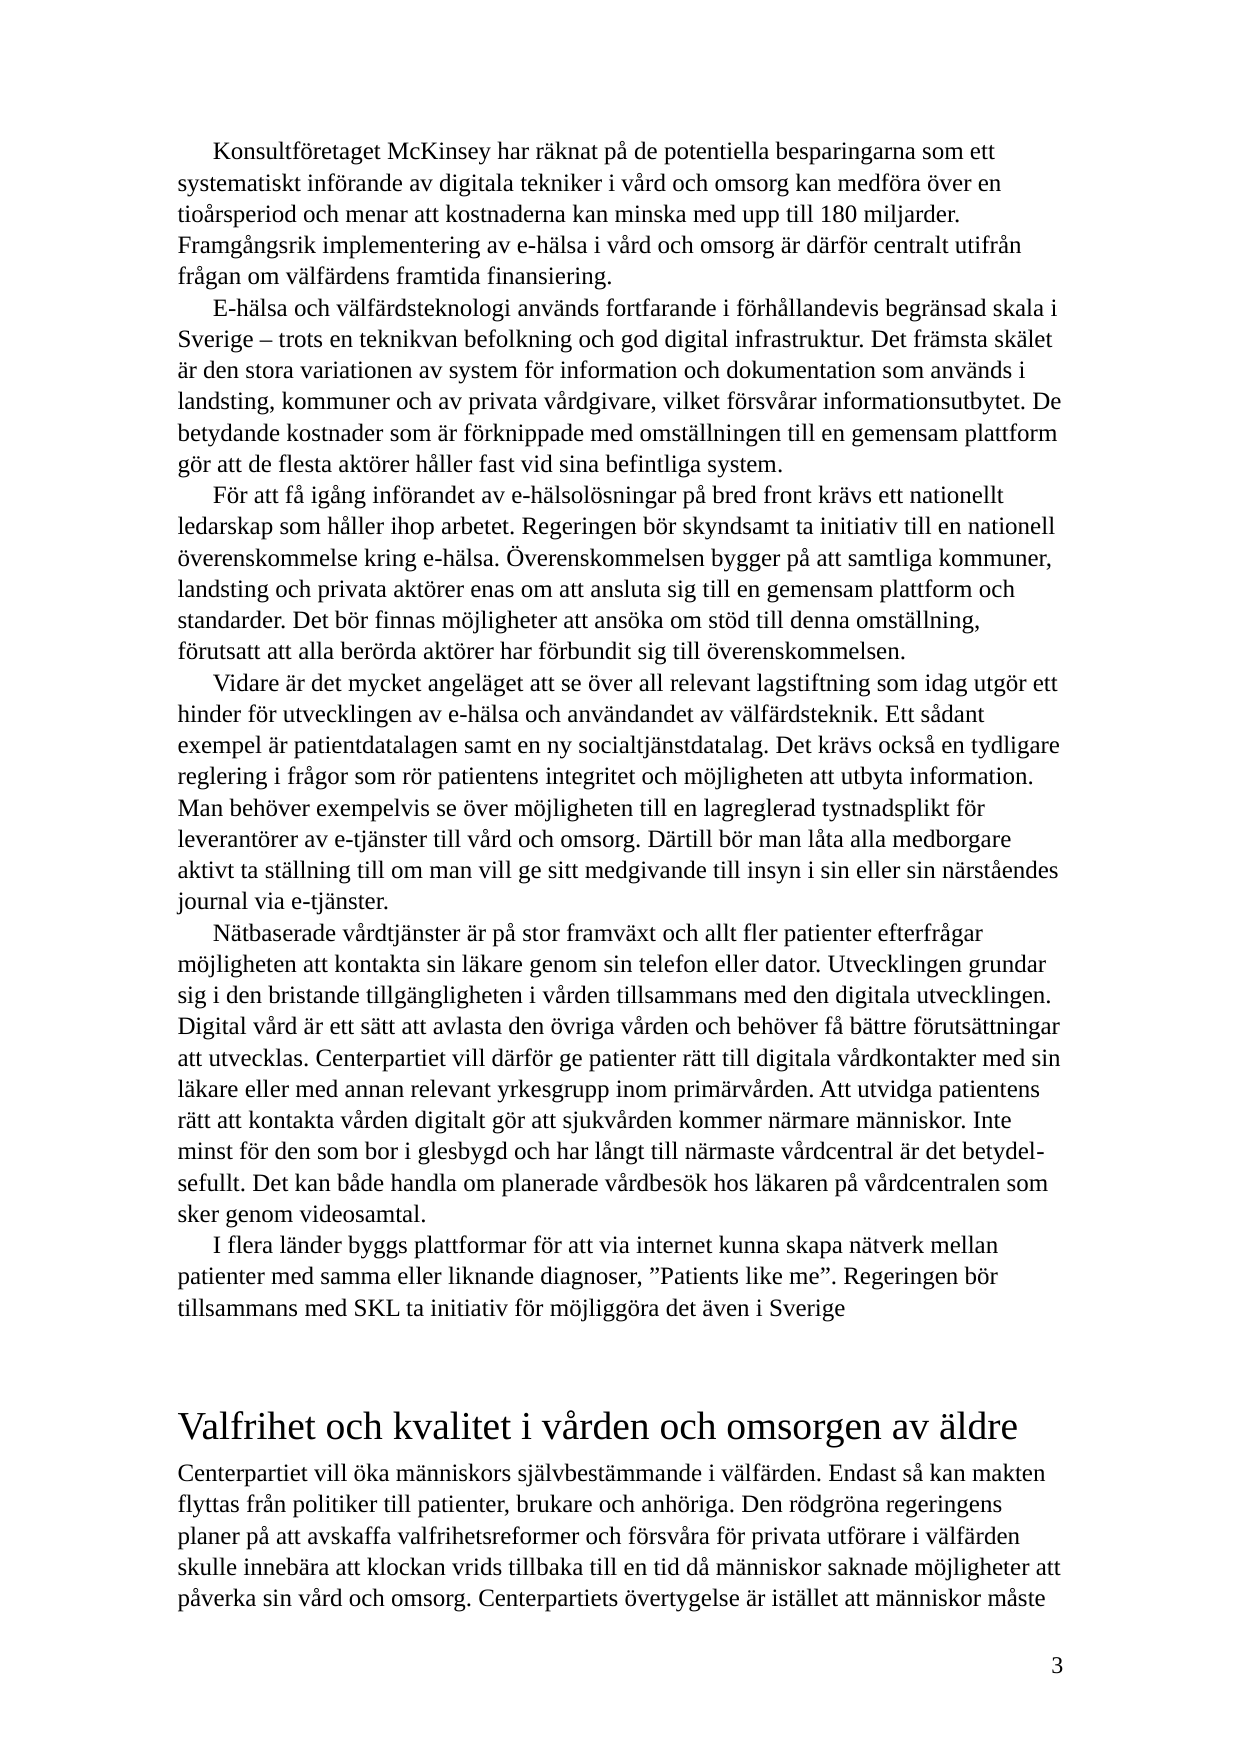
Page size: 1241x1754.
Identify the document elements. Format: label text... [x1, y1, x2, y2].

text Vidare är det mycket angeläget att se över all relevant lagstiftning som idag utgör ett hinder för utvecklingen av e-hälsa och användandet av välfärdsteknik. Ett sådant exempel är patientdatalagen samt en ny socialtjänstdatalag. Det krävs också en tydligare reglering i frågor som rör patientens integritet och möjligheten att utbyta information. Man behöver exempelvis se över möjligheten till en lagreglerad tystnadsplikt för leverantörer av e-tjänster till vård och omsorg. Därtill bör man låta alla medborgare aktivt ta ställning till om man vill ge sitt medgivande till insyn i sin eller sin närståendes journal via e-tjänster. [177, 665, 1063, 915]
text I flera länder byggs plattformar för att via internet kunna skapa nätverk mellan patienter med samma eller liknande diagnoser, ”Patients like me”. Regeringen bör tillsammans med SKL ta initiativ för möjliggöra det även i Sverige [177, 1228, 1063, 1321]
text För att få igång införandet av e-hälsolösningar på bred front krävs ett nationellt ledarskap som håller ihop arbetet. Regeringen bör skyndsamt ta initiativ till en nationell överenskommelse kring e-hälsa. Överenskommelsen bygger på att samtliga kommuner, landsting och privata aktörer enas om att ansluta sig till en gemensam plattform och standarder. Det bör finnas möjligheter att ansöka om stöd till denna omställning, förutsatt att alla berörda aktörer har förbundit sig till överenskommelsen. [177, 478, 1063, 665]
subtitle Valfrihet och kvalitet i vården och omsorgen av äldre [177, 1407, 1063, 1447]
text Nätbaserade vårdtjänster är på stor framväxt och allt fler patienter efterfrågar möjligheten att kontakta sin läkare genom sin telefon eller dator. Utvecklingen grundar sig i den bristande tillgängligheten i vården tillsammans med den digitala utvecklingen. Digital vård är ett sätt att avlasta den övriga vården och behöver få bättre förutsättningar att utvecklas. Centerpartiet vill därför ge patienter rätt till digitala vårdkontakter med sin läkare eller med annan relevant yrkesgrupp inom primärvården. Att utvidga patientens rätt att kontakta vården digitalt gör att sjukvården kommer närmare människor. Inte minst för den som bor i glesbygd och har långt till närmaste vårdcentral är det betydelsefullt. Det kan både handla om planerade vårdbesök hos läkaren på vårdcentralen som sker genom videosamtal. [177, 915, 1063, 1228]
text Konsultföretaget McKinsey har räknat på de potentiella besparingarna som ett systematiskt införande av digitala tekniker i vård och omsorg kan medföra över en tioårsperiod och menar att kostnaderna kan minska med upp till 180 miljarder. Framgångsrik implementering av e-hälsa i vård och omsorg är därför centralt utifrån frågan om välfärdens framtida finansiering. [177, 134, 1063, 290]
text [177, 1456, 1063, 1612]
text E-hälsa och välfärdsteknologi används fortfarande i förhållandevis begränsad skala i Sverige – trots en teknikvan befolkning och god digital infrastruktur. Det främsta skälet är den stora variationen av system för information och dokumentation som används i landsting, kommuner och av privata vårdgivare, vilket försvårar informationsutbytet. De betydande kostnader som är förknippade med omställningen till en gemensam plattform gör att de flesta aktörer håller fast vid sina befintliga system. [177, 290, 1063, 478]
